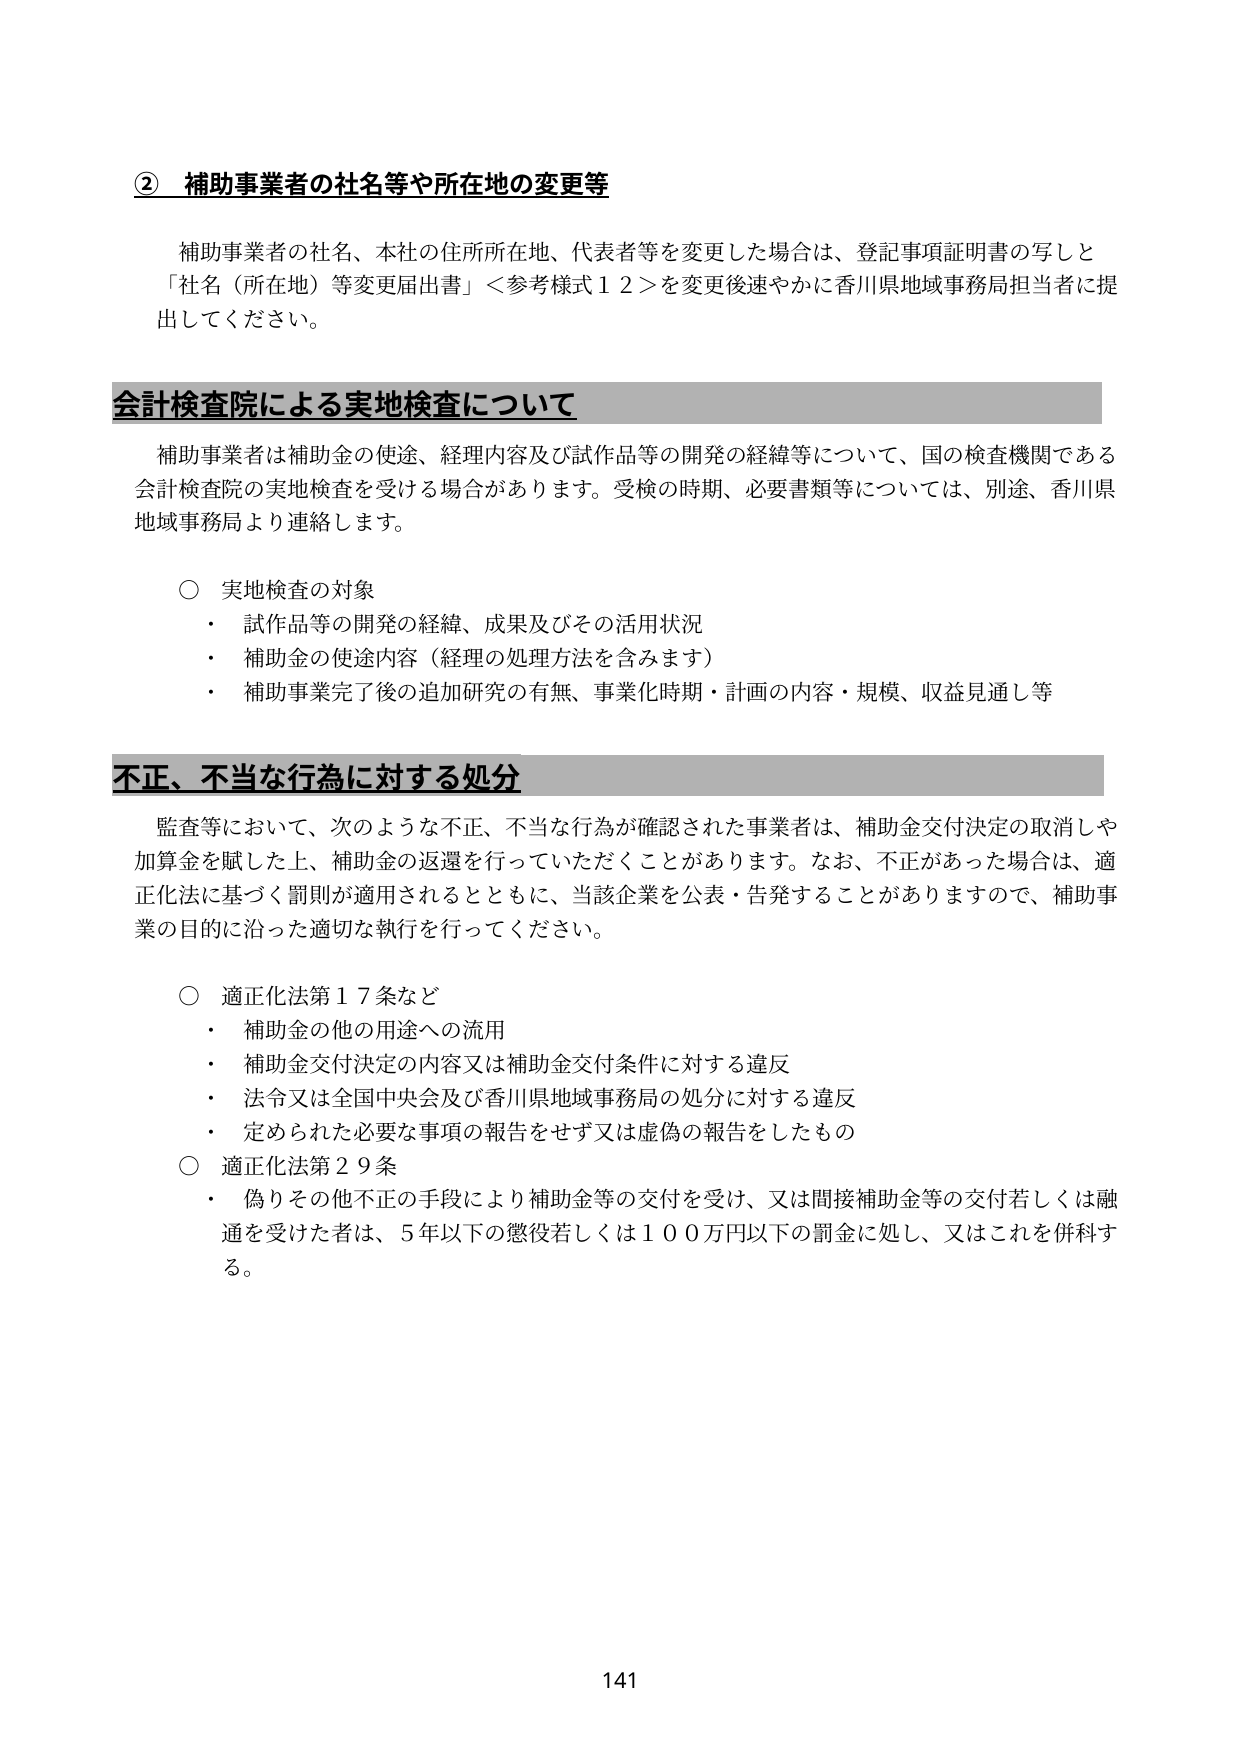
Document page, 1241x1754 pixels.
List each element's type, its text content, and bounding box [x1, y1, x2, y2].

text ・ 試作品等の開発の経緯、成果及びその活用状況 [112, 606, 1128, 640]
text ・ 補助事業完了後の追加研究の有無、事業化時期・計画の内容・規模、収益見通し等 [112, 674, 1128, 708]
text 補助事業者は補助金の使途、経理内容及び試作品等の開発の経緯等について、国の検査機関である会計検査院の実地検査を受ける場合があります。受検の時期、必要書類等については、別途、香川県地域事務局より連絡します。 [112, 437, 1128, 538]
text ・ 補助金交付決定の内容又は補助金交付条件に対する違反 [112, 1046, 1128, 1080]
text ・ 補助金の他の用途への流用 [112, 1012, 1128, 1046]
text 不正、不当な行為に対する処分 [112, 741, 1128, 809]
text ○ 適正化法第１７条など [112, 978, 1128, 1012]
text 監査等において、次のような不正、不当な行為が確認された事業者は、補助金交付決定の取消しや加算金を賦した上、補助金の返還を行っていただくことがあります。なお、不正があった場合は、適正化法に基づく罰則が適用されるとともに、当該企業を公表・告発することがありますので、補助事業の目的に沿った適切な執行を行ってください。 [112, 809, 1128, 944]
text 補助事業者の社名、本社の住所所在地、代表者等を変更した場合は、登記事項証明書の写しと「社名（所在地）等変更届出書」＜参考様式１２＞を変更後速やかに香川県地域事務局担当者に提出してください。 [112, 234, 1128, 335]
text ② 補助事業者の社名等や所在地の変更等 [112, 149, 1128, 217]
text ○ 適正化法第２９条 [112, 1148, 1128, 1182]
text ・ 偽りその他不正の手段により補助金等の交付を受け、又は間接補助金等の交付若しくは融通を受けた者は、５年以下の懲役若しくは１００万円以下の罰金に処し、又はこれを併科する。 [112, 1182, 1128, 1283]
text ・ 補助金の使途内容（経理の処理方法を含みます） [112, 640, 1128, 674]
text ・ 定められた必要な事項の報告をせず又は虚偽の報告をしたもの [112, 1114, 1128, 1148]
text ○ 実地検査の対象 [112, 572, 1128, 606]
text ・ 法令又は全国中央会及び香川県地域事務局の処分に対する違反 [112, 1080, 1128, 1114]
text 会計検査院による実地検査について [112, 369, 1128, 437]
